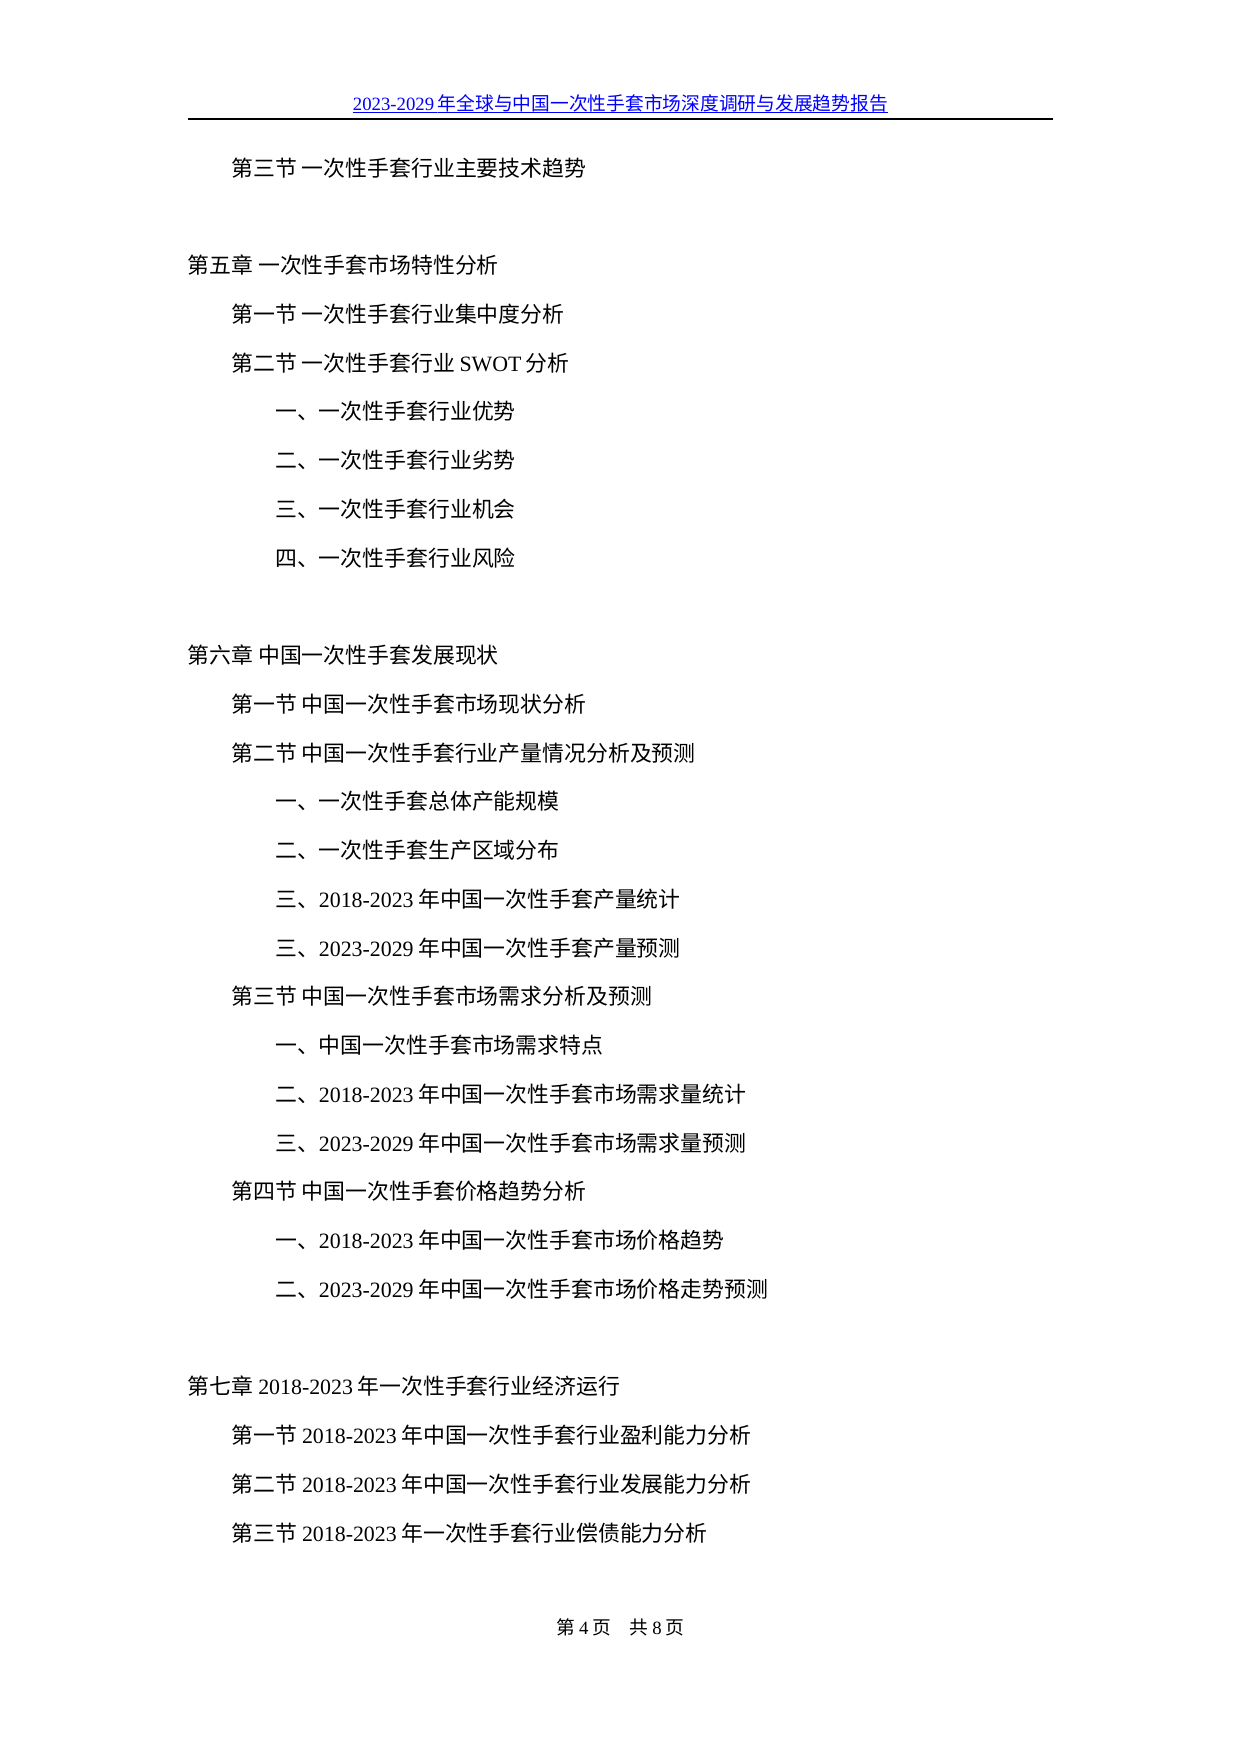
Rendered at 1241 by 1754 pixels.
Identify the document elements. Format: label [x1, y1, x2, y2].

text [187, 150, 1053, 1548]
